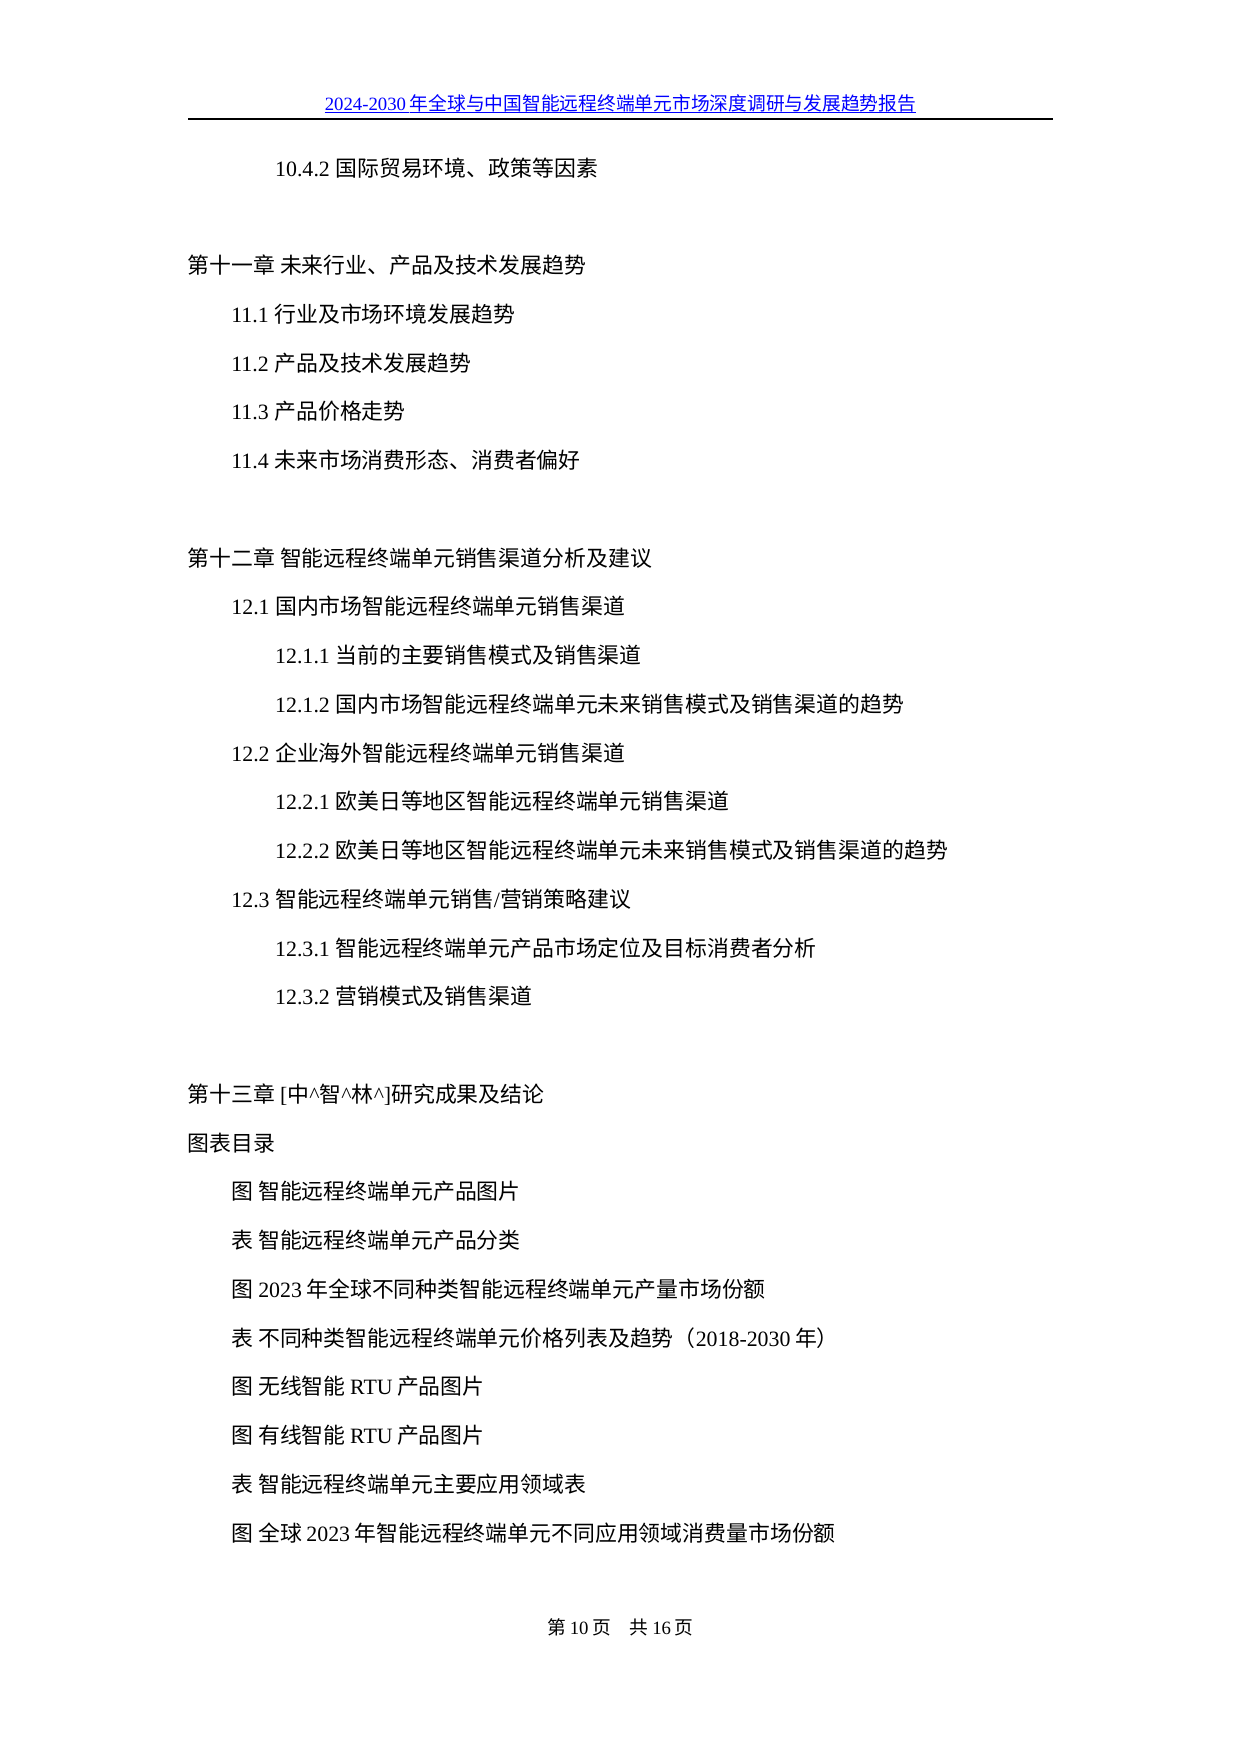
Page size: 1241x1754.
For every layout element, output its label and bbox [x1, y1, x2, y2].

text [187, 150, 1053, 1548]
